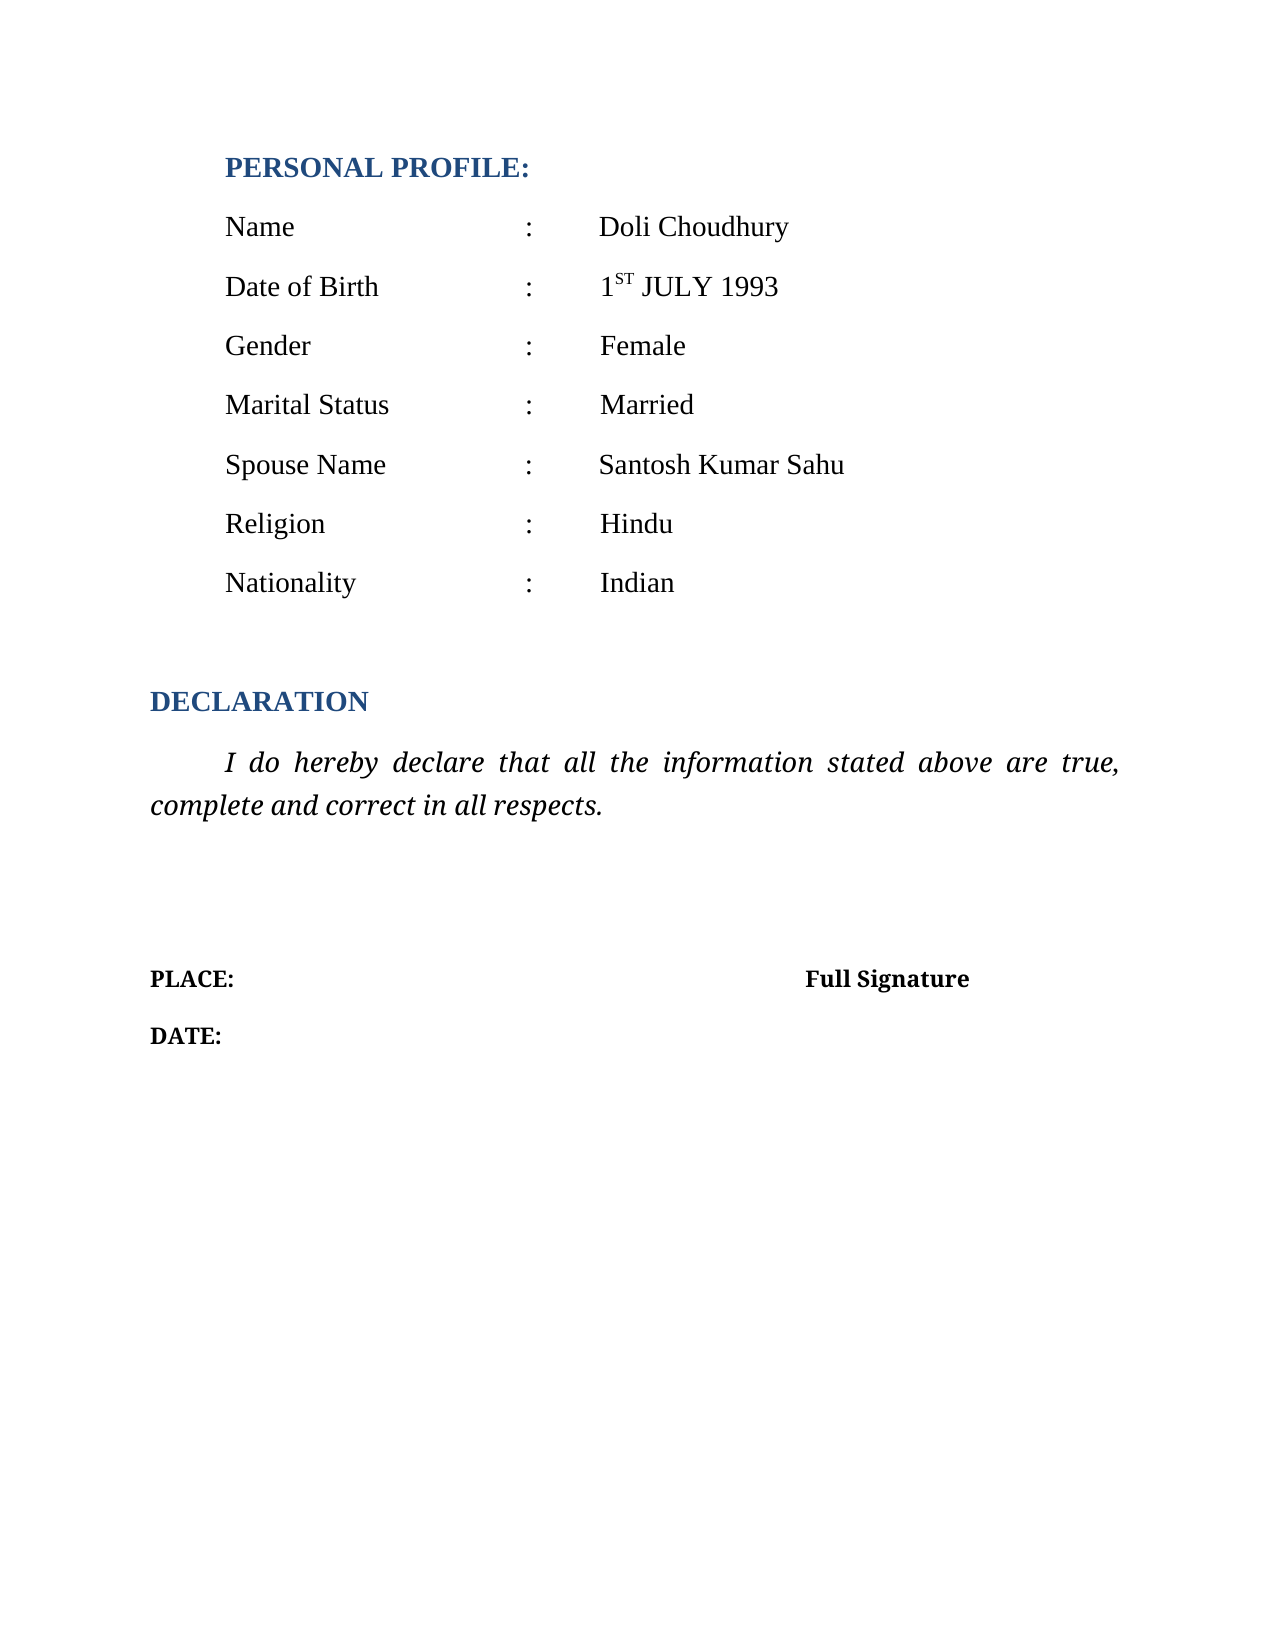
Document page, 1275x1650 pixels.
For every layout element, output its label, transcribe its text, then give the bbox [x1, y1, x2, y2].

text DATE: [150, 1020, 1125, 1051]
text Marital Status : Married [225, 387, 1125, 421]
text Date of Birth : 1ST JULY 1993 [225, 269, 1125, 302]
text Gender : Female [225, 328, 1125, 362]
text PLACE: Full Signature [150, 963, 1125, 994]
text Name : Doli Choudhury [225, 209, 1125, 243]
text Religion : Hindu [150, 506, 1125, 540]
text I do hereby declare that all the information stated above are true, complete and correct in all respects. [150, 744, 1125, 823]
text PERSONAL PROFILE: [225, 150, 1125, 183]
text Spouse Name : Santosh Kumar Sahu [150, 447, 1125, 480]
text Nationality : Indian [150, 566, 1125, 599]
text DECLARATION [150, 684, 1125, 718]
